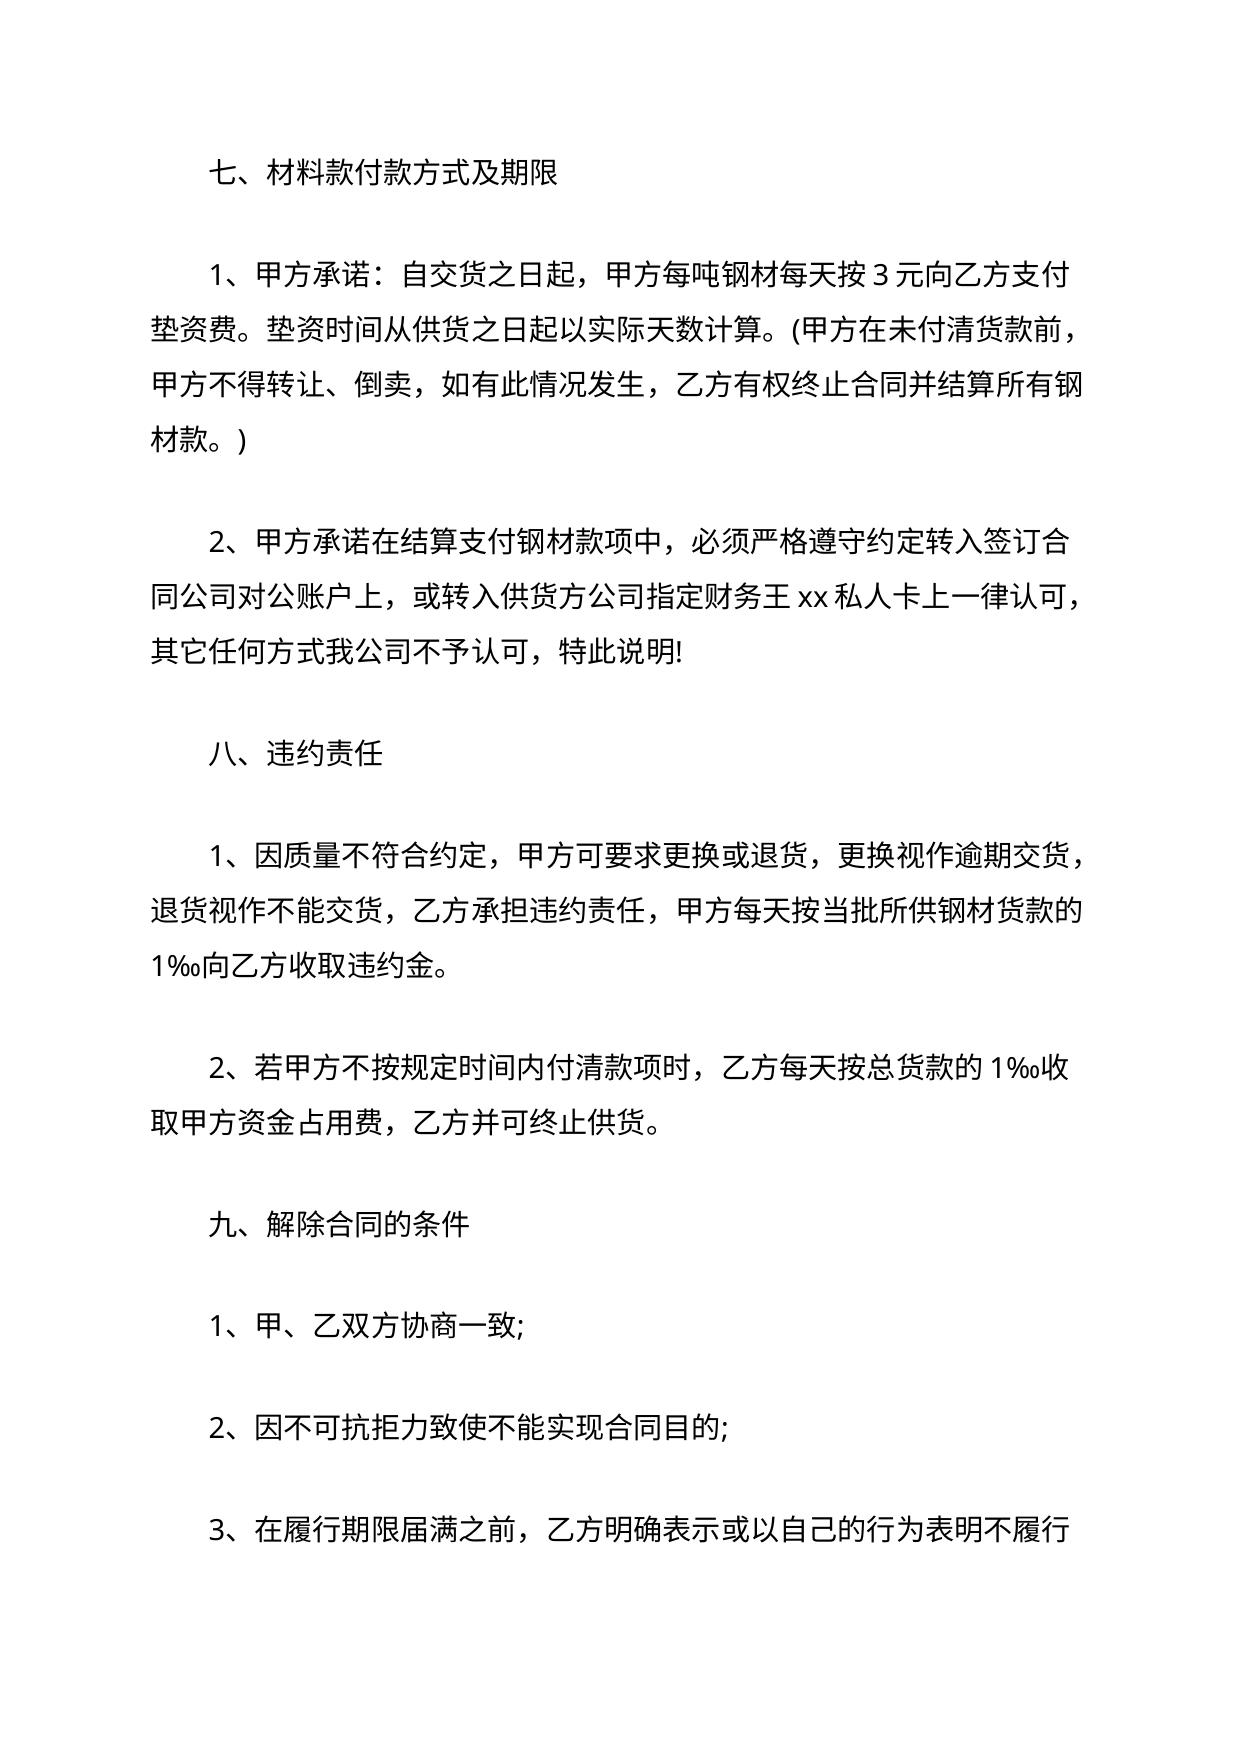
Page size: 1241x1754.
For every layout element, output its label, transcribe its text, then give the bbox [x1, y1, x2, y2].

text 1、因质量不符合约定，甲方可要求更换或退货，更换视作逾期交货，退货视作不能交货，乙方承担违约责任，甲方每天按当批所供钢材货款的1‰向乙方收取违约金。 [150, 832, 1090, 985]
text 2、若甲方不按规定时间内付清款项时，乙方每天按总货款的1‰收取甲方资金占用费，乙方并可终止供货。 [150, 1044, 1090, 1142]
text 2、因不可抗拒力致使不能实现合同目的; [150, 1405, 1090, 1447]
text 1、甲方承诺：自交货之日起，甲方每吨钢材每天按3元向乙方支付垫资费。垫资时间从供货之日起以实际天数计算。(甲方在未付清货款前，甲方不得转让、倒卖，如有此情况发生，乙方有权终止合同并结算所有钢材款。) [150, 252, 1090, 459]
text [150, 1507, 1090, 1549]
text 八、违约责任 [150, 731, 1090, 773]
text 2、甲方承诺在结算支付钢材款项中，必须严格遵守约定转入签订合同公司对公账户上，或转入供货方公司指定财务王xx私人卡上一律认可，其它任何方式我公司不予认可，特此说明! [150, 519, 1090, 671]
text 1、甲、乙双方协商一致; [150, 1303, 1090, 1345]
text 九、解除合同的条件 [150, 1201, 1090, 1243]
text 七、材料款付款方式及期限 [150, 150, 1090, 192]
